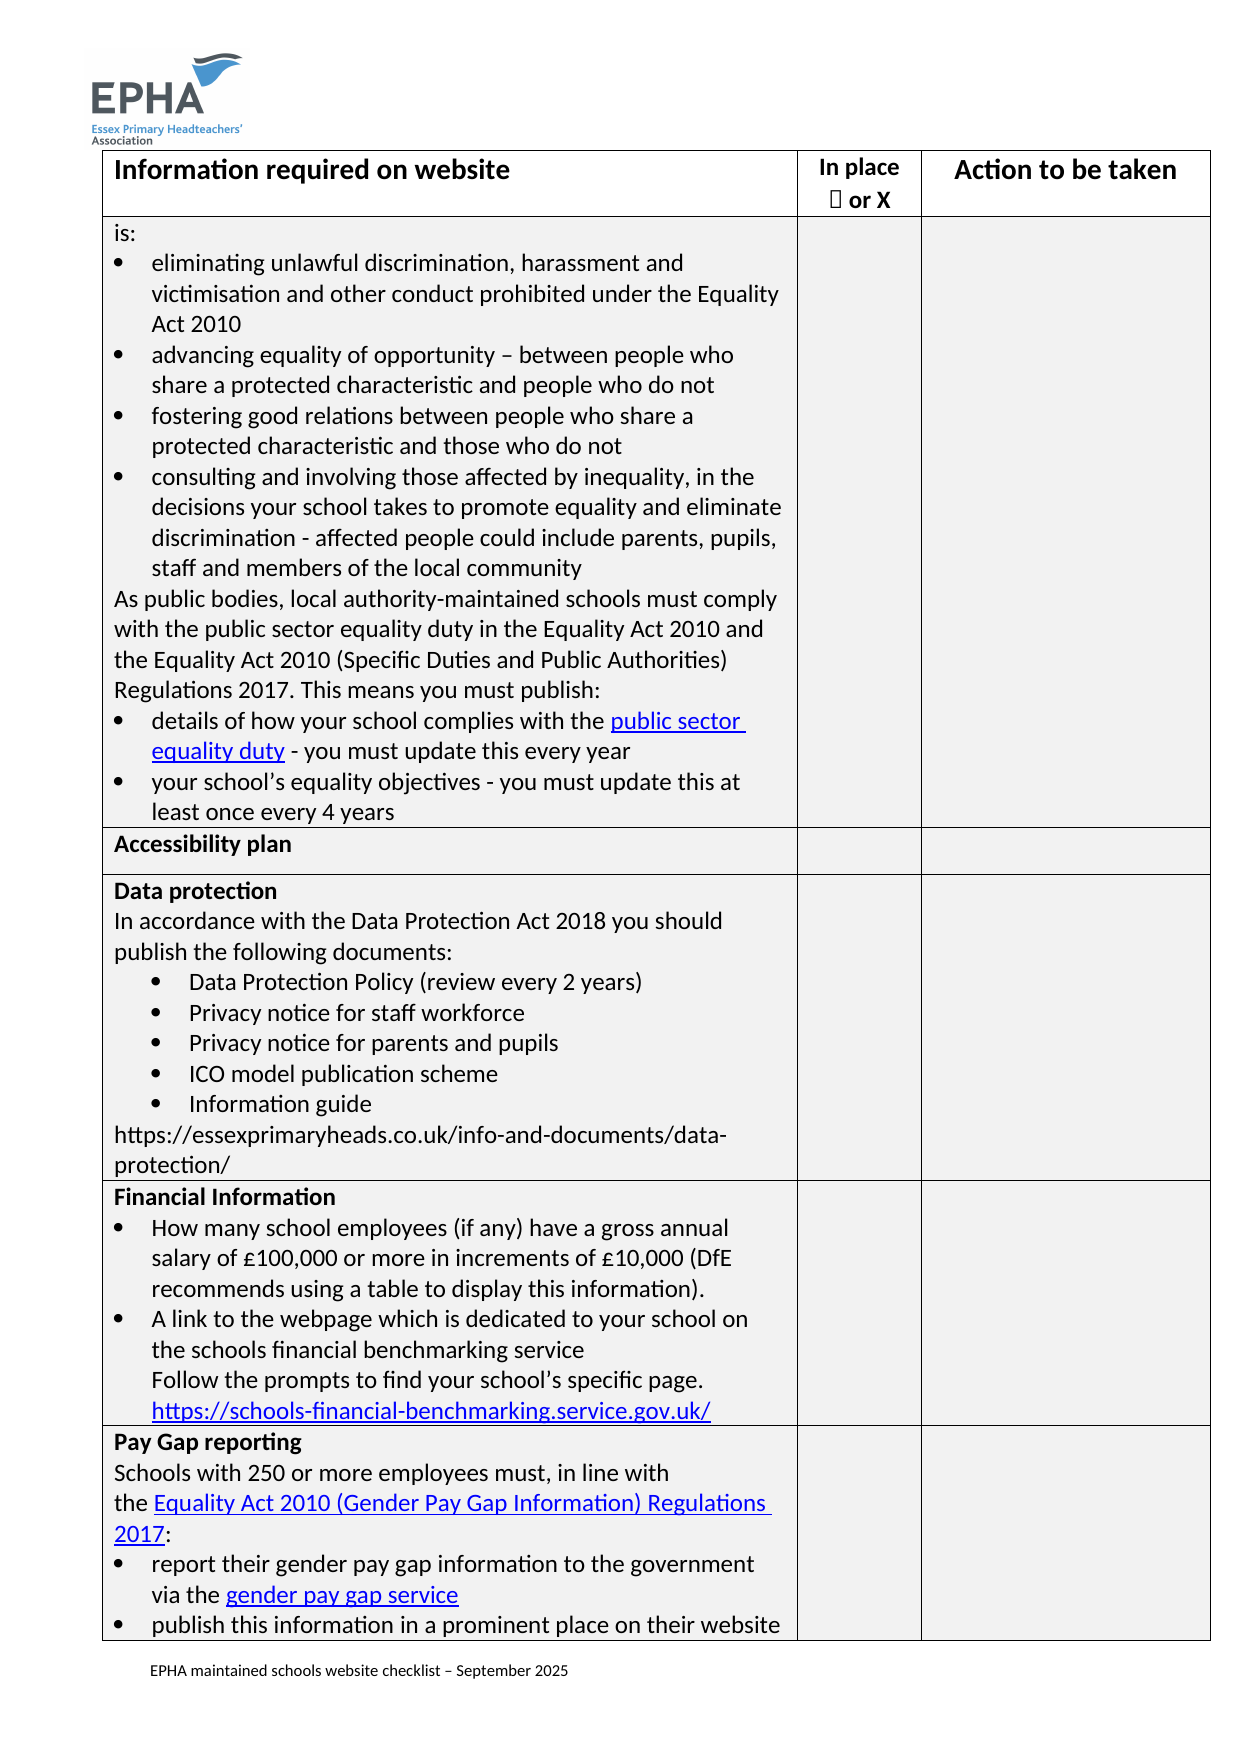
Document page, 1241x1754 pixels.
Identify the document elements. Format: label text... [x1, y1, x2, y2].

table_header Information required on website [103, 151, 797, 216]
table_cell Data protection In accordance with the Data Protection Act 2018 you should publish the following documents: Data Protection Policy (review every 2 years) Privacy notice for staff workforce Privacy notice for parents and pupils ICO model publication scheme Information guide https://essexprimaryheads.co.uk/info-and-documents/data-protection/ [103, 875, 797, 1180]
table_cell [922, 828, 1210, 874]
table_header In place  or X [798, 151, 921, 216]
table_cell [922, 875, 1210, 1180]
table_cell [922, 1181, 1210, 1425]
picture [83, 48, 251, 150]
table_cell [798, 1426, 921, 1640]
table_cell [922, 1426, 1210, 1640]
table_cell [798, 875, 921, 1180]
table_cell [798, 217, 921, 827]
table_cell [798, 1181, 921, 1425]
table_cell [922, 217, 1210, 827]
table_cell Financial Information How many school employees (if any) have a gross annual salary of £100,000 or more in increments of £10,000 (DfE recommends using a table to display this information). A link to the webpage which is dedicated to your school on the schools financial benchmarking service Follow the prompts to find your school’s specific page. https://schools-financial-benchmarking.service.gov.uk/ [103, 1181, 797, 1425]
table_cell [798, 828, 921, 874]
table_cell Accessibility plan [103, 828, 797, 874]
table_header Action to be taken [922, 151, 1210, 216]
